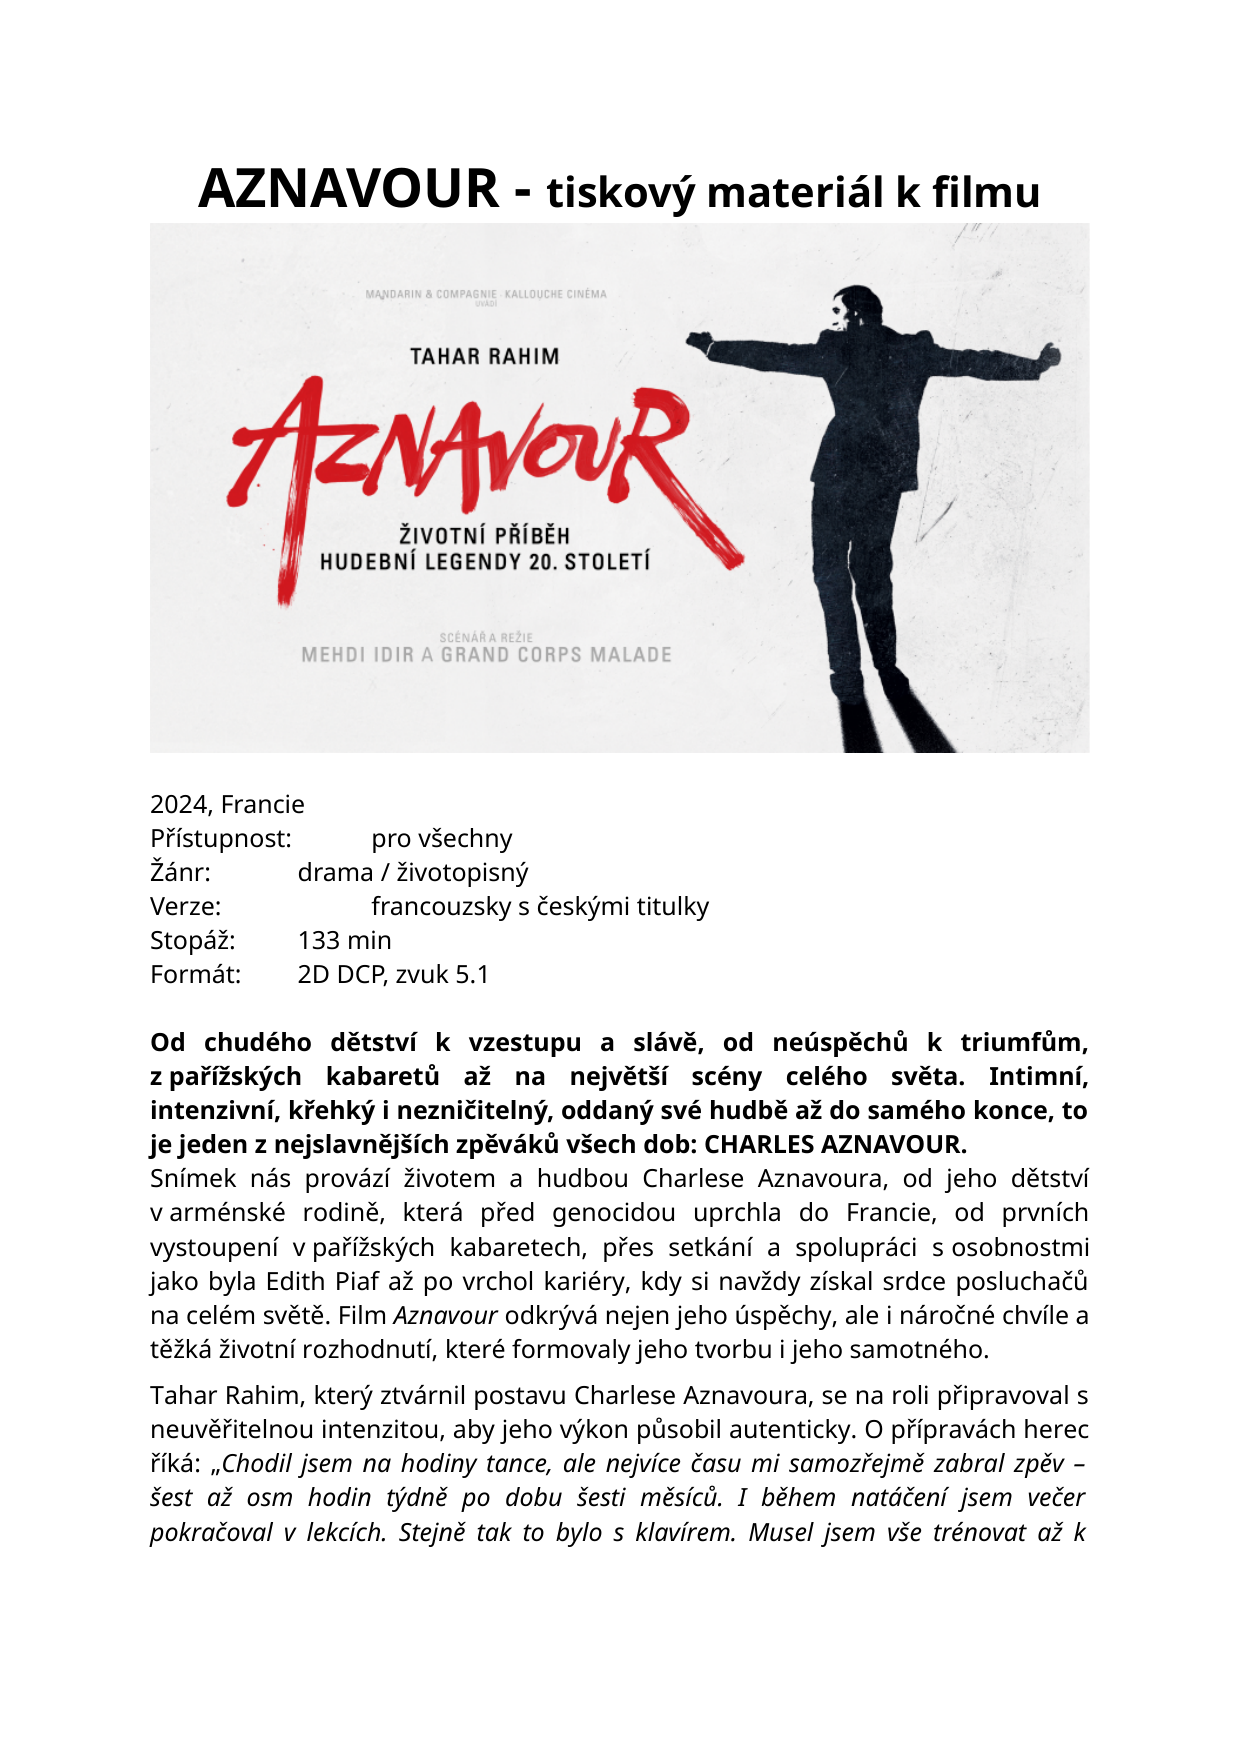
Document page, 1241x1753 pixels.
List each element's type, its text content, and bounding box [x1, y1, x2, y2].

text Žánr: drama / životopisný [150, 854, 1090, 888]
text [150, 1378, 1090, 1548]
text Snímek nás provází životem a hudbou Charlese Aznavoura, od jeho dětství v arménské rodině, která před genocidou uprchla do Francie, od prvních vystoupení v pařížských kabaretech, přes setkání a spolupráci s osobnostmi jako byla Edith Piaf až po vrchol kariéry, kdy si navždy získal srdce posluchačů na celém světě. Film Aznavour odkrývá nejen jeho úspěchy, ale i náročné chvíle a těžká životní rozhodnutí, které formovaly jeho tvorbu i jeho samotného. [150, 1161, 1090, 1365]
text Verze: francouzsky s českými titulky [150, 888, 1090, 923]
text Od chudého dětství k vzestupu a slávě, od neúspěchů k triumfům, z pařížských kabaretů až na největší scény celého světa. Intimní, intenzivní, křehký i nezničitelný, oddaný své hudbě až do samého konce, to je jeden z nejslavnějších zpěváků všech dob: CHARLES AZNAVOUR. [150, 1025, 1090, 1161]
text Přístupnost: pro všechny [150, 820, 1090, 854]
text Formát: 2D DCP, zvuk 5.1 [150, 957, 1090, 991]
text 2024, Francie [150, 786, 1090, 820]
picture [150, 223, 1090, 753]
text Stopáž: 133 min [150, 923, 1090, 957]
text AZNAVOUR - tiskový materiál k filmu [150, 150, 1090, 223]
